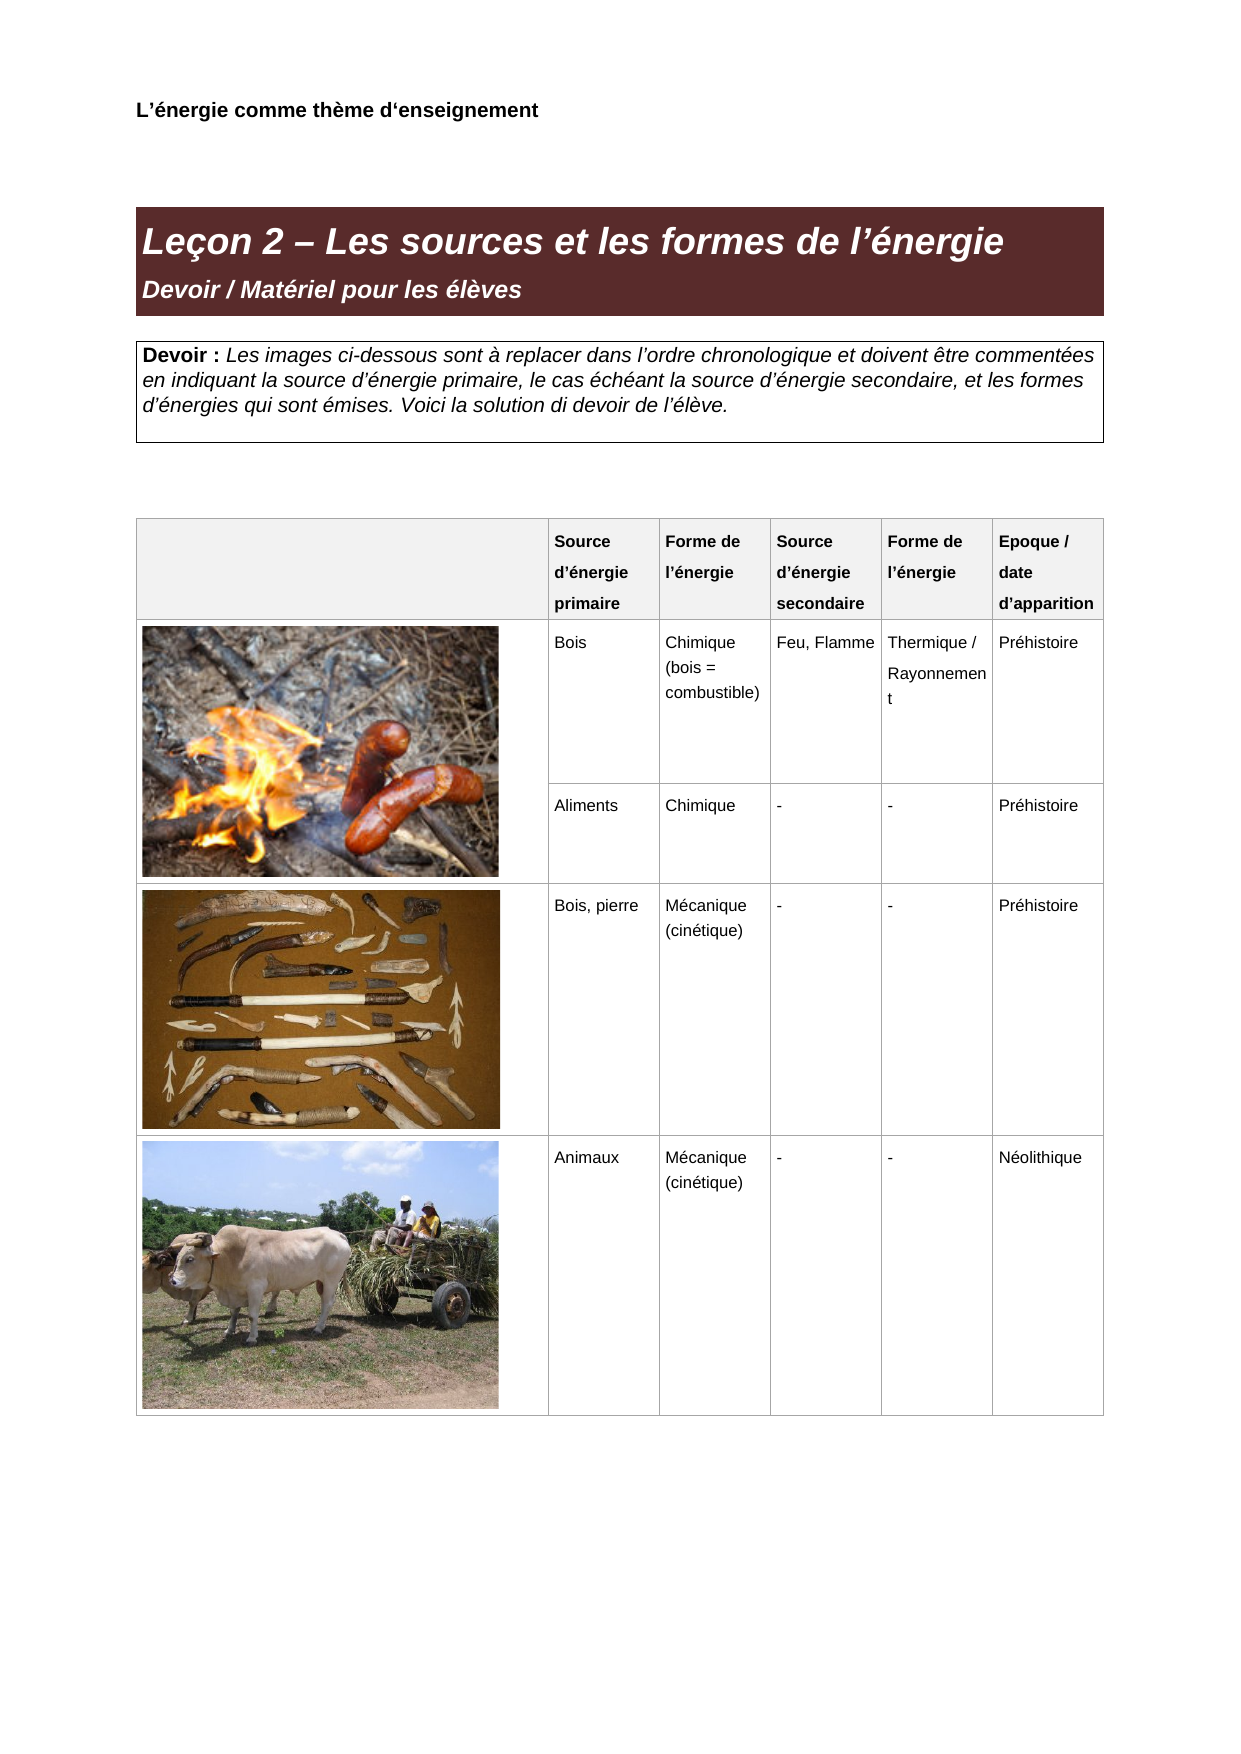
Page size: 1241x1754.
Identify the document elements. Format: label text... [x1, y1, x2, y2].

table_cell Aliments [549, 784, 659, 883]
table_cell - [771, 884, 881, 1134]
table_cell Chimique [660, 784, 770, 883]
table_cell Préhistoire [993, 884, 1103, 1134]
table_cell Néolithique [993, 1136, 1103, 1415]
table_cell Thermique / Rayonnement [882, 620, 992, 783]
table_cell - [882, 884, 992, 1134]
table_cell Bois [549, 620, 659, 783]
table_header Source d’énergie secondaire [771, 519, 881, 619]
table_cell Préhistoire [993, 620, 1103, 783]
table_cell [137, 884, 548, 1134]
table_cell Préhistoire [993, 784, 1103, 883]
table_header Epoque / date d’apparition [993, 519, 1103, 619]
table_cell - [882, 1136, 992, 1415]
table_header Devoir : Les images ci-dessous sont à replacer dans l’ordre chronologique et doivent être commentées en indiquant la source d’énergie primaire, le cas échéant la source d’énergie secondaire, et les formes d’énergies qui sont émises. Voici la solution di devoir de l’élève. [137, 342, 1103, 442]
picture [142, 890, 501, 1129]
table_header [137, 519, 548, 619]
table_cell - [771, 1136, 881, 1415]
table_cell [137, 1136, 548, 1415]
table_cell Chimique (bois = combustible) [660, 620, 770, 783]
table_header Forme de l’énergie [660, 519, 770, 619]
table_cell Mécanique (cinétique) [660, 1136, 770, 1415]
table_cell - [882, 784, 992, 883]
table_cell Animaux [549, 1136, 659, 1415]
table_header Forme de l’énergie [882, 519, 992, 619]
table_cell Bois, pierre [549, 884, 659, 1134]
picture [142, 626, 499, 877]
table_cell Mécanique (cinétique) [660, 884, 770, 1134]
table_header Source d’énergie primaire [549, 519, 659, 619]
table_cell [137, 620, 548, 883]
table_header Leçon 2 – Les sources et les formes de l’énergie Devoir / Matériel pour les élèves [136, 207, 1104, 316]
picture [142, 1141, 499, 1409]
table_cell - [771, 784, 881, 883]
table_cell Feu, Flamme [771, 620, 881, 783]
